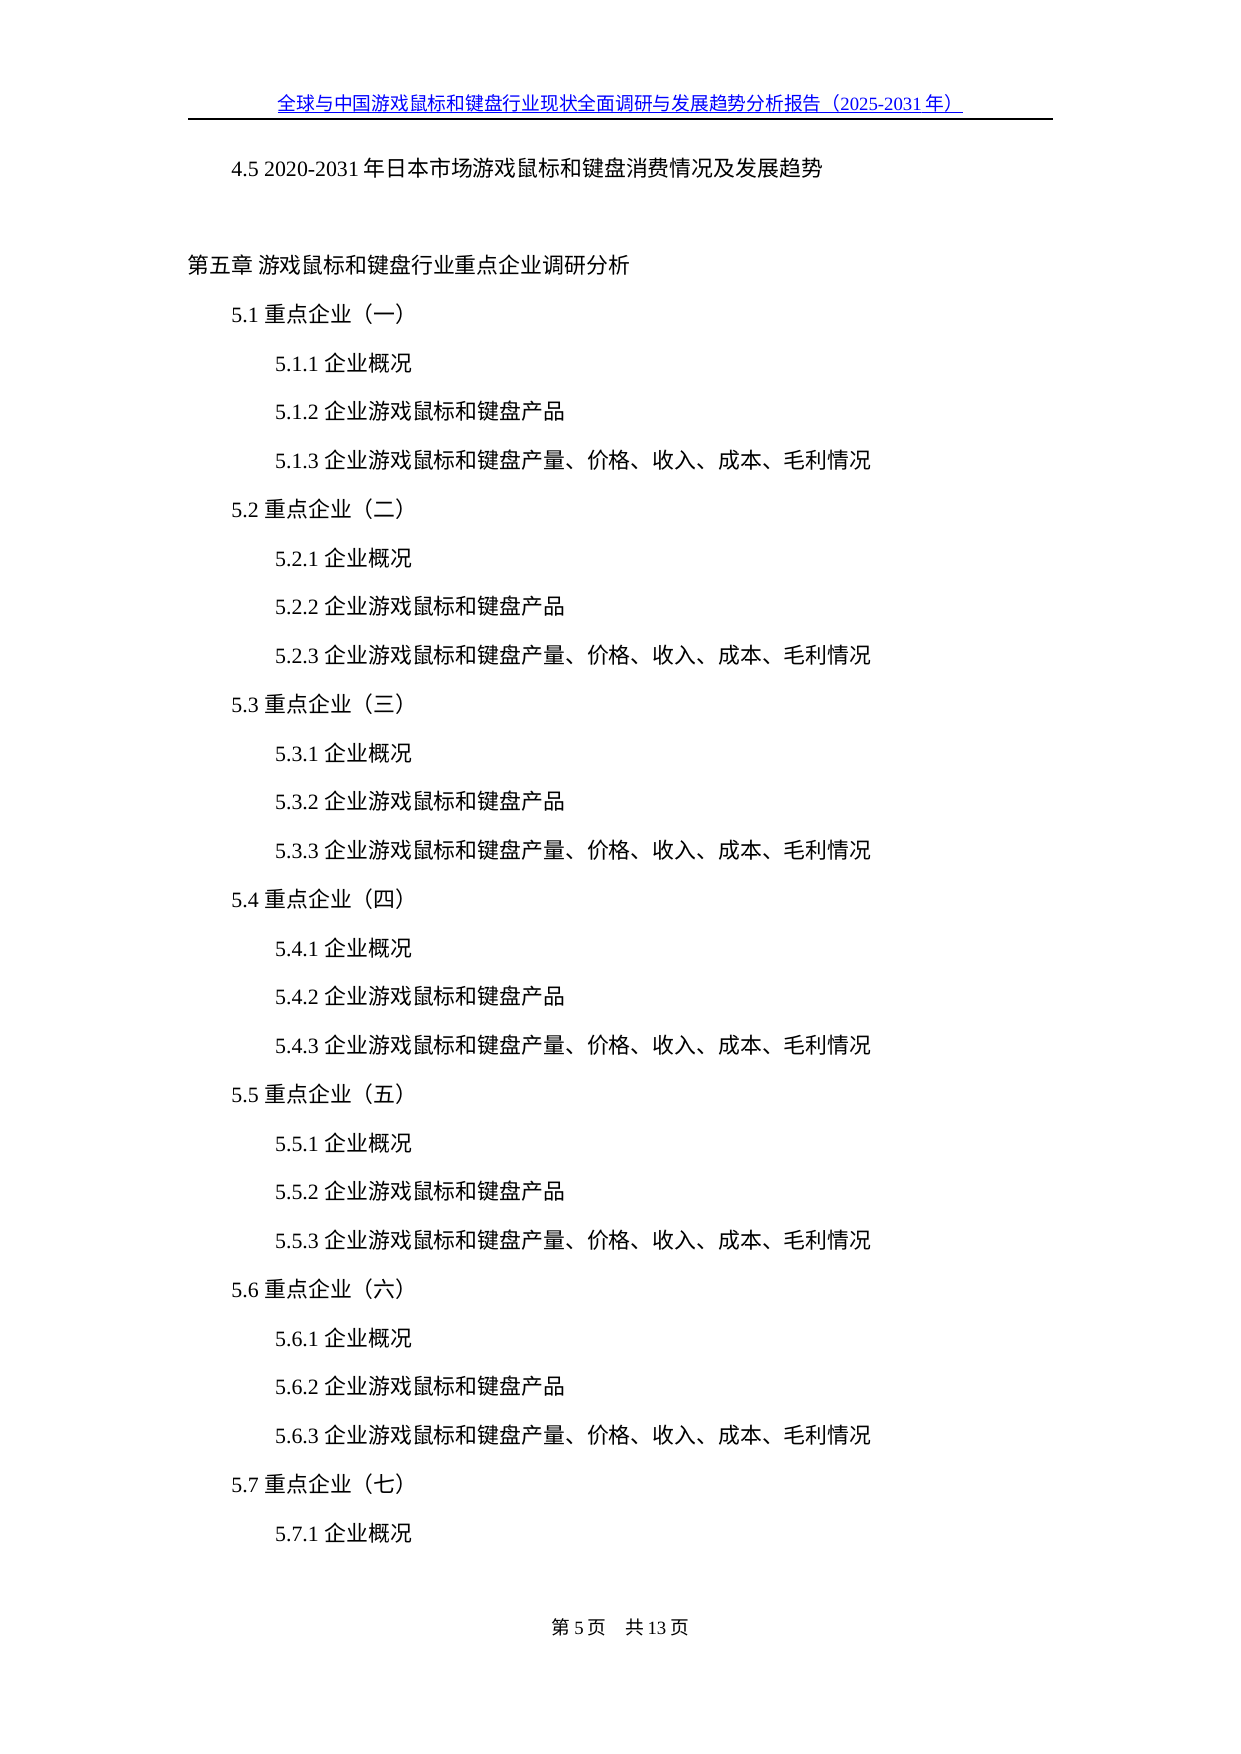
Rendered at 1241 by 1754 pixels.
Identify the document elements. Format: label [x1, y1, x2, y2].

text [187, 150, 1053, 1548]
